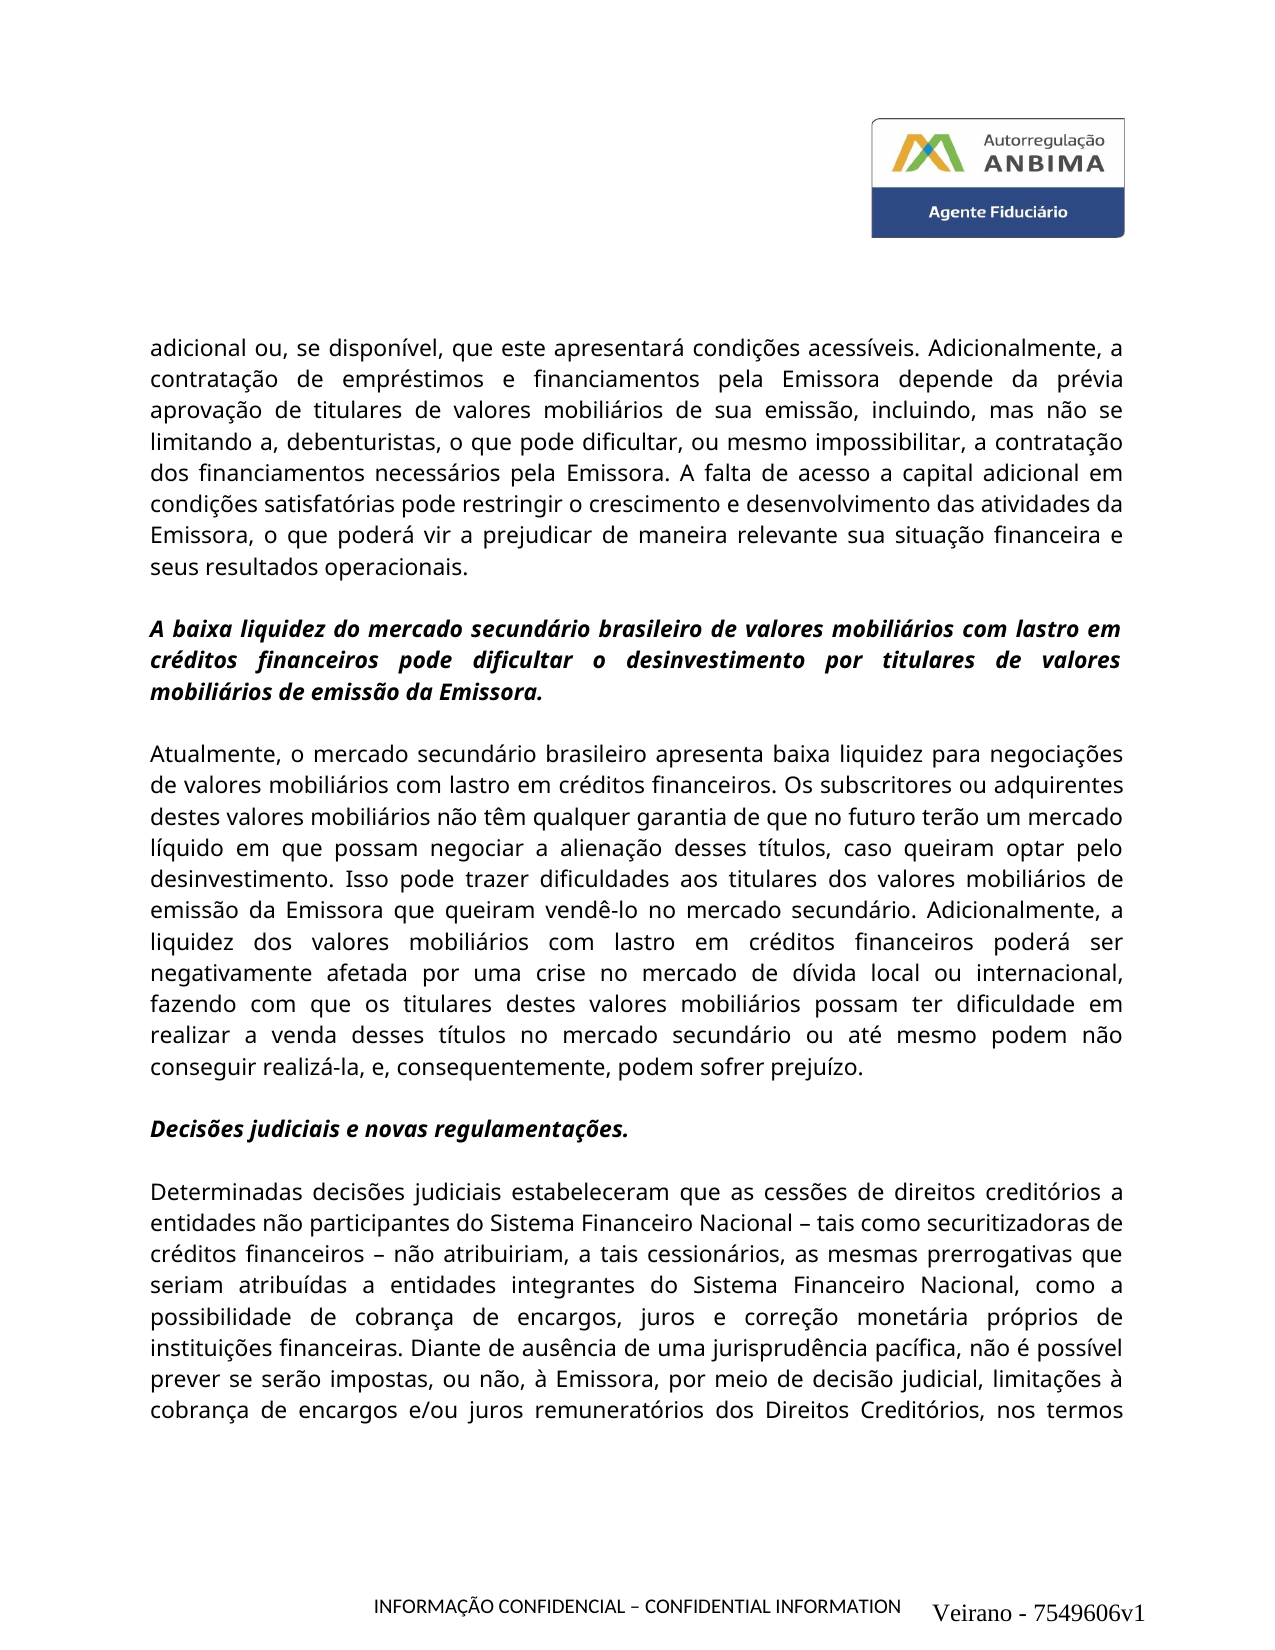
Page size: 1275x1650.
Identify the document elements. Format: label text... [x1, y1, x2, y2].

picture [871, 118, 1125, 238]
text Decisões judiciais e novas regulamentações. [150, 1113, 1124, 1144]
text A baixa liquidez do mercado secundário brasileiro de valores mobiliários com lastro em créditos financeiros pode dificultar o desinvestimento por titulares de valores mobiliários de emissão da Emissora. [150, 613, 1124, 706]
text Atualmente, o mercado secundário brasileiro apresenta baixa liquidez para negociações de valores mobiliários com lastro em créditos financeiros. Os subscritores ou adquirentes destes valores mobiliários não têm qualquer garantia de que no futuro terão um mercado líquido em que possam negociar a alienação desses títulos, caso queiram optar pelo desinvestimento. Isso pode trazer dificuldades aos titulares dos valores mobiliários de emissão da Emissora que queiram vendê-lo no mercado secundário. Adicionalmente, a liquidez dos valores mobiliários com lastro em créditos financeiros poderá ser negativamente afetada por uma crise no mercado de dívida local ou internacional, fazendo com que os titulares destes valores mobiliários possam ter dificuldade em realizar a venda desses títulos no mercado secundário ou até mesmo podem não conseguir realizá-la, e, consequentemente, podem sofrer prejuízo. [150, 738, 1124, 1081]
